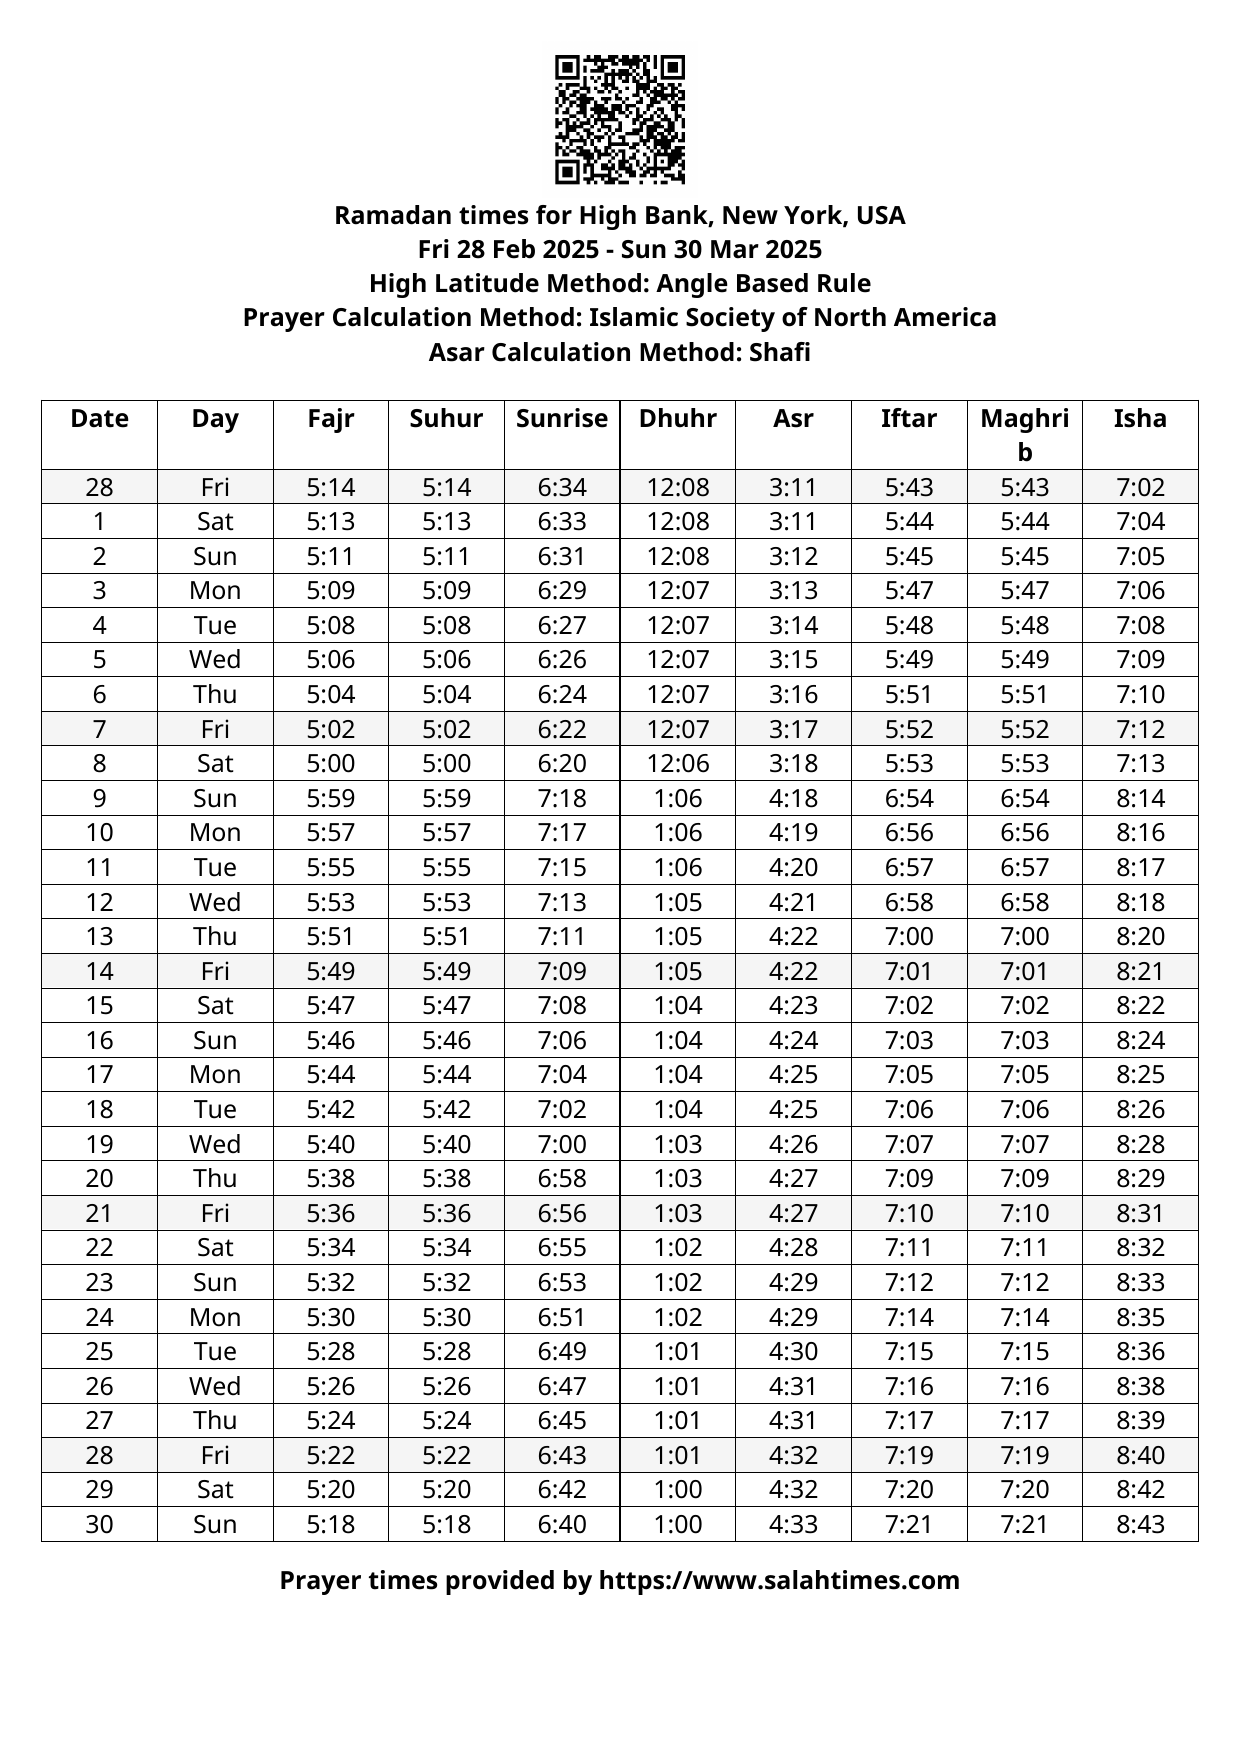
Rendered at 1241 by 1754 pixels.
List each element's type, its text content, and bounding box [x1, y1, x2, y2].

table_cell 8:18 [1083, 885, 1198, 918]
table_cell 6:29 [505, 574, 619, 607]
table_cell 5:59 [389, 781, 504, 814]
table_cell 5:14 [274, 470, 388, 503]
table_cell 7:16 [968, 1369, 1082, 1402]
table_cell 6:42 [505, 1473, 619, 1506]
table_cell Thu [158, 677, 273, 711]
table_cell 5:44 [274, 1058, 388, 1091]
table_cell 5:32 [274, 1265, 388, 1299]
table_cell 5:28 [389, 1334, 504, 1368]
table_cell 5:13 [274, 504, 388, 538]
table_cell 5:40 [389, 1127, 504, 1160]
table_cell 5:14 [389, 470, 504, 503]
table_cell Sat [158, 746, 273, 780]
table_cell 3:15 [736, 643, 851, 676]
table_cell 7:15 [505, 850, 619, 884]
table_cell 7:15 [852, 1334, 967, 1368]
table_cell 12:08 [621, 470, 735, 503]
table_cell 5:36 [274, 1196, 388, 1229]
table_cell 7:01 [968, 954, 1082, 987]
table_cell 8:16 [1083, 816, 1198, 849]
table_cell 12:06 [621, 746, 735, 780]
table_cell 8:35 [1083, 1300, 1198, 1333]
table_cell 7:10 [1083, 677, 1198, 711]
table_cell 5:48 [968, 608, 1082, 642]
table_cell 5:22 [389, 1438, 504, 1472]
table_cell Mon [158, 1058, 273, 1091]
table_cell Fri [158, 954, 273, 987]
table_cell 7:09 [505, 954, 619, 987]
table_cell 5:51 [389, 919, 504, 953]
table_cell 12:07 [621, 643, 735, 676]
table_cell 5:49 [389, 954, 504, 987]
text Prayer times provided by https://www.salahtimes.com [42, 1563, 1198, 1597]
table_cell 7:13 [1083, 746, 1198, 780]
table_cell Wed [158, 885, 273, 918]
table_cell Fri [158, 712, 273, 745]
table_cell 24 [42, 1300, 157, 1333]
table_cell 5:47 [274, 989, 388, 1022]
table_cell 1:02 [621, 1265, 735, 1299]
table_cell Sat [158, 1473, 273, 1506]
table_cell Sun [158, 781, 273, 814]
table_cell 5:53 [274, 885, 388, 918]
table_cell Tue [158, 608, 273, 642]
table_cell 1:01 [621, 1369, 735, 1402]
table_cell 6:34 [505, 470, 619, 503]
table_cell 5:55 [274, 850, 388, 884]
table_cell 1:00 [621, 1507, 735, 1541]
table_cell 22 [42, 1231, 157, 1264]
table_cell 5:51 [852, 677, 967, 711]
table_cell 7:12 [1083, 712, 1198, 745]
table_header Day [158, 401, 273, 469]
table_cell 5:02 [389, 712, 504, 745]
table_cell 4:25 [736, 1058, 851, 1091]
table_cell 5:04 [274, 677, 388, 711]
table_cell Mon [158, 1300, 273, 1333]
text Asar Calculation Method: Shafi [42, 334, 1198, 368]
table_cell 7:13 [505, 885, 619, 918]
text Fri 28 Feb 2025 - Sun 30 Mar 2025 [42, 232, 1198, 266]
table_cell Wed [158, 1369, 273, 1402]
table_cell 7:19 [852, 1438, 967, 1472]
table_cell 4:20 [736, 850, 851, 884]
table_cell 7:06 [505, 1023, 619, 1057]
table_cell 7:14 [852, 1300, 967, 1333]
table_cell 4:33 [736, 1507, 851, 1541]
table_cell 1:05 [621, 885, 735, 918]
table_cell 7:21 [852, 1507, 967, 1541]
table_cell 5:18 [389, 1507, 504, 1541]
table_cell 7:05 [1083, 539, 1198, 572]
table_cell 8:25 [1083, 1058, 1198, 1091]
table_cell Sun [158, 539, 273, 572]
table_cell 7:00 [968, 919, 1082, 953]
table_cell 20 [42, 1161, 157, 1195]
text Ramadan times for High Bank, New York, USA [42, 198, 1198, 232]
table_cell 7:20 [968, 1473, 1082, 1506]
table_cell 18 [42, 1092, 157, 1126]
table_cell 5:30 [274, 1300, 388, 1333]
table_cell 4:23 [736, 989, 851, 1022]
table_cell 4:22 [736, 954, 851, 987]
table_cell 14 [42, 954, 157, 987]
table_cell 5:11 [274, 539, 388, 572]
table_cell 3:16 [736, 677, 851, 711]
table_cell 3:18 [736, 746, 851, 780]
table_cell 6:56 [968, 816, 1082, 849]
table_cell 5:20 [389, 1473, 504, 1506]
table_cell 5:57 [389, 816, 504, 849]
table_header Sunrise [505, 401, 619, 469]
table_cell 27 [42, 1404, 157, 1437]
table_cell 7 [42, 712, 157, 745]
table_cell 5:38 [274, 1161, 388, 1195]
table_cell 1:01 [621, 1438, 735, 1472]
table_cell 6:33 [505, 504, 619, 538]
text High Latitude Method: Angle Based Rule [42, 266, 1198, 300]
table_cell 7:16 [852, 1369, 967, 1402]
table_cell 15 [42, 989, 157, 1022]
table_cell 12:07 [621, 608, 735, 642]
table_cell 7:02 [505, 1092, 619, 1126]
table_cell Sat [158, 504, 273, 538]
table_cell 6:54 [852, 781, 967, 814]
table_cell 5:49 [968, 643, 1082, 676]
table_header Asr [736, 401, 851, 469]
table_cell 8:36 [1083, 1334, 1198, 1368]
table_cell 5:30 [389, 1300, 504, 1333]
table_cell 7:03 [852, 1023, 967, 1057]
table_cell 4:21 [736, 885, 851, 918]
table_cell 5:36 [389, 1196, 504, 1229]
table_cell 1:06 [621, 816, 735, 849]
table_cell 19 [42, 1127, 157, 1160]
table_cell 7:02 [852, 989, 967, 1022]
table_cell 11 [42, 850, 157, 884]
table_cell 5:53 [968, 746, 1082, 780]
table_cell Thu [158, 1404, 273, 1437]
table_cell 8:32 [1083, 1231, 1198, 1264]
table_cell 12:07 [621, 574, 735, 607]
table_cell 7:17 [852, 1404, 967, 1437]
table_cell 28 [42, 470, 157, 503]
table_cell 8 [42, 746, 157, 780]
table_cell Sun [158, 1507, 273, 1541]
table_cell 6:43 [505, 1438, 619, 1472]
table_cell 12 [42, 885, 157, 918]
table_cell 12:07 [621, 712, 735, 745]
table_cell 5:49 [274, 954, 388, 987]
table_cell 3:13 [736, 574, 851, 607]
table_cell 1:06 [621, 850, 735, 884]
table_cell Thu [158, 919, 273, 953]
table_cell 8:31 [1083, 1196, 1198, 1229]
table_cell 6:58 [968, 885, 1082, 918]
table_cell 5:00 [389, 746, 504, 780]
table_cell 6:57 [852, 850, 967, 884]
table_cell 6:58 [505, 1161, 619, 1195]
table_cell 1:01 [621, 1334, 735, 1368]
table_cell 10 [42, 816, 157, 849]
table_cell 4:32 [736, 1473, 851, 1506]
table_cell 5:42 [274, 1092, 388, 1126]
table_cell 3:11 [736, 504, 851, 538]
table_cell 4:32 [736, 1438, 851, 1472]
table_cell 7:18 [505, 781, 619, 814]
table_cell 7:05 [968, 1058, 1082, 1091]
table_cell Sun [158, 1023, 273, 1057]
table_cell 5:59 [274, 781, 388, 814]
table_cell 7:06 [968, 1092, 1082, 1126]
table_cell 7:12 [852, 1265, 967, 1299]
table_cell 5:46 [389, 1023, 504, 1057]
table_cell 7:17 [968, 1404, 1082, 1437]
table_cell 7:07 [968, 1127, 1082, 1160]
table_cell 5:09 [389, 574, 504, 607]
table_cell 5:49 [852, 643, 967, 676]
table_cell 4:24 [736, 1023, 851, 1057]
table_cell 7:10 [852, 1196, 967, 1229]
table_cell 8:28 [1083, 1127, 1198, 1160]
table_cell 5:18 [274, 1507, 388, 1541]
table_cell 5:34 [274, 1231, 388, 1264]
table_cell 29 [42, 1473, 157, 1506]
table_cell 6:51 [505, 1300, 619, 1333]
table_cell 7:05 [852, 1058, 967, 1091]
table_cell 1:03 [621, 1196, 735, 1229]
table_cell 7:09 [968, 1161, 1082, 1195]
table_cell 6:20 [505, 746, 619, 780]
table_cell 12:08 [621, 504, 735, 538]
table_header Suhur [389, 401, 504, 469]
table_cell Mon [158, 816, 273, 849]
table_cell 7:09 [1083, 643, 1198, 676]
table_cell 8:22 [1083, 989, 1198, 1022]
table_cell 5:02 [274, 712, 388, 745]
table_cell 3:17 [736, 712, 851, 745]
table_header Iftar [852, 401, 967, 469]
table_cell 6:47 [505, 1369, 619, 1402]
table_cell 3:14 [736, 608, 851, 642]
table_cell 6 [42, 677, 157, 711]
table_cell 6:26 [505, 643, 619, 676]
table_cell 4:28 [736, 1231, 851, 1264]
table_cell 1:06 [621, 781, 735, 814]
table_cell 3 [42, 574, 157, 607]
table_cell 7:11 [505, 919, 619, 953]
table_cell 5:06 [389, 643, 504, 676]
picture [542, 41, 699, 198]
table_cell 4:29 [736, 1265, 851, 1299]
table_cell 4:27 [736, 1196, 851, 1229]
table_cell 7:00 [505, 1127, 619, 1160]
table_cell 8:43 [1083, 1507, 1198, 1541]
table_cell 1:03 [621, 1161, 735, 1195]
table_cell 1 [42, 504, 157, 538]
table_cell 17 [42, 1058, 157, 1091]
table_cell 7:04 [1083, 504, 1198, 538]
table_cell 5:04 [389, 677, 504, 711]
table_cell 5:08 [274, 608, 388, 642]
table_cell 9 [42, 781, 157, 814]
table_cell 7:02 [1083, 470, 1198, 503]
table_cell 7:04 [505, 1058, 619, 1091]
table_cell 21 [42, 1196, 157, 1229]
table_cell 7:06 [1083, 574, 1198, 607]
table_cell 1:02 [621, 1231, 735, 1264]
table_cell 5:38 [389, 1161, 504, 1195]
table_cell Thu [158, 1161, 273, 1195]
table_header Fajr [274, 401, 388, 469]
table_cell 4:19 [736, 816, 851, 849]
table_cell 7:07 [852, 1127, 967, 1160]
table_cell 1:02 [621, 1300, 735, 1333]
table_cell 6:53 [505, 1265, 619, 1299]
table_cell 7:02 [968, 989, 1082, 1022]
table_cell Tue [158, 1092, 273, 1126]
table_cell 8:17 [1083, 850, 1198, 884]
table_header Date [42, 401, 157, 469]
table_cell 5:22 [274, 1438, 388, 1472]
table_header Dhuhr [621, 401, 735, 469]
table_cell 6:54 [968, 781, 1082, 814]
table_cell 25 [42, 1334, 157, 1368]
table_cell 1:05 [621, 919, 735, 953]
table_cell 4:29 [736, 1300, 851, 1333]
table_cell 5:47 [852, 574, 967, 607]
table_cell 26 [42, 1369, 157, 1402]
table_cell 23 [42, 1265, 157, 1299]
table_cell 5:00 [274, 746, 388, 780]
table_cell 4:31 [736, 1369, 851, 1402]
table_cell 7:12 [968, 1265, 1082, 1299]
table_cell 5:43 [852, 470, 967, 503]
table_cell 5:52 [968, 712, 1082, 745]
table_cell 4:31 [736, 1404, 851, 1437]
table_cell 5:34 [389, 1231, 504, 1264]
table_cell 6:56 [852, 816, 967, 849]
table_cell 5:51 [968, 677, 1082, 711]
table_cell 5:32 [389, 1265, 504, 1299]
table_cell 7:15 [968, 1334, 1082, 1368]
table_cell 30 [42, 1507, 157, 1541]
table_cell 5:28 [274, 1334, 388, 1368]
table_cell 12:07 [621, 677, 735, 711]
table_cell 8:42 [1083, 1473, 1198, 1506]
table_cell 5:13 [389, 504, 504, 538]
table_cell 5:08 [389, 608, 504, 642]
table_cell 5:51 [274, 919, 388, 953]
table_cell 5:44 [852, 504, 967, 538]
table_cell 7:11 [968, 1231, 1082, 1264]
table_cell Sat [158, 1231, 273, 1264]
table_cell 8:40 [1083, 1438, 1198, 1472]
table_cell Wed [158, 1127, 273, 1160]
table_cell Fri [158, 470, 273, 503]
table_cell 6:24 [505, 677, 619, 711]
table_cell 6:31 [505, 539, 619, 572]
table_cell 5:20 [274, 1473, 388, 1506]
table_cell 5:40 [274, 1127, 388, 1160]
table_cell 5:45 [852, 539, 967, 572]
table_cell 5:48 [852, 608, 967, 642]
table_cell Sun [158, 1265, 273, 1299]
table_cell 8:26 [1083, 1092, 1198, 1126]
table_cell 5:52 [852, 712, 967, 745]
table_cell 7:01 [852, 954, 967, 987]
table_cell 5:06 [274, 643, 388, 676]
table_cell 8:38 [1083, 1369, 1198, 1402]
table_cell 5:47 [968, 574, 1082, 607]
table_cell 6:56 [505, 1196, 619, 1229]
table_cell 4:27 [736, 1161, 851, 1195]
table_cell 6:40 [505, 1507, 619, 1541]
table_cell 7:06 [852, 1092, 967, 1126]
table_cell 8:20 [1083, 919, 1198, 953]
table_cell 4:22 [736, 919, 851, 953]
table_cell 16 [42, 1023, 157, 1057]
text Prayer Calculation Method: Islamic Society of North America [42, 300, 1198, 334]
table_cell 5:44 [389, 1058, 504, 1091]
table_cell 6:22 [505, 712, 619, 745]
table_cell Tue [158, 850, 273, 884]
table_cell 7:11 [852, 1231, 967, 1264]
table_cell 5:11 [389, 539, 504, 572]
table_cell 1:05 [621, 954, 735, 987]
table_cell Sat [158, 989, 273, 1022]
table_cell 4:30 [736, 1334, 851, 1368]
table_cell 12:08 [621, 539, 735, 572]
table_cell 1:04 [621, 1023, 735, 1057]
table_cell Tue [158, 1334, 273, 1368]
table_cell 8:39 [1083, 1404, 1198, 1437]
table_cell 5:47 [389, 989, 504, 1022]
table_cell 4:18 [736, 781, 851, 814]
table_cell 5:42 [389, 1092, 504, 1126]
table_cell 7:10 [968, 1196, 1082, 1229]
table_cell 8:24 [1083, 1023, 1198, 1057]
table_cell Wed [158, 643, 273, 676]
table_cell 5:53 [389, 885, 504, 918]
table_cell 6:57 [968, 850, 1082, 884]
table_cell 7:08 [1083, 608, 1198, 642]
table_cell 8:29 [1083, 1161, 1198, 1195]
table_cell 5:45 [968, 539, 1082, 572]
table_cell 4:25 [736, 1092, 851, 1126]
table_cell 3:12 [736, 539, 851, 572]
table_cell 5:43 [968, 470, 1082, 503]
table_cell Fri [158, 1196, 273, 1229]
table_cell 1:03 [621, 1127, 735, 1160]
table_header Isha [1083, 401, 1198, 469]
table_cell Fri [158, 1438, 273, 1472]
table_header Maghrib [968, 401, 1082, 469]
table_cell 5:26 [274, 1369, 388, 1402]
table_cell 5:09 [274, 574, 388, 607]
table_cell 8:14 [1083, 781, 1198, 814]
table_cell 1:04 [621, 1092, 735, 1126]
table_cell 3:11 [736, 470, 851, 503]
table_cell 4 [42, 608, 157, 642]
table_cell 5:46 [274, 1023, 388, 1057]
table_cell 1:04 [621, 989, 735, 1022]
table_cell 7:03 [968, 1023, 1082, 1057]
table_cell 6:49 [505, 1334, 619, 1368]
table_cell 5:53 [852, 746, 967, 780]
table_cell 5 [42, 643, 157, 676]
table_cell 7:20 [852, 1473, 967, 1506]
table_cell 1:00 [621, 1473, 735, 1506]
table_cell 6:27 [505, 608, 619, 642]
table_cell 7:08 [505, 989, 619, 1022]
table_cell 7:14 [968, 1300, 1082, 1333]
table_cell 7:21 [968, 1507, 1082, 1541]
table_cell 28 [42, 1438, 157, 1472]
table_cell 7:19 [968, 1438, 1082, 1472]
table_cell 7:09 [852, 1161, 967, 1195]
table_cell 1:01 [621, 1404, 735, 1437]
table_cell 6:55 [505, 1231, 619, 1264]
table_cell 5:24 [274, 1404, 388, 1437]
table_cell 7:17 [505, 816, 619, 849]
table_cell 6:45 [505, 1404, 619, 1437]
table_cell 1:04 [621, 1058, 735, 1091]
table_cell 8:33 [1083, 1265, 1198, 1299]
table_cell 6:58 [852, 885, 967, 918]
table_cell 8:21 [1083, 954, 1198, 987]
table_cell 2 [42, 539, 157, 572]
table_cell 5:44 [968, 504, 1082, 538]
table_cell 5:26 [389, 1369, 504, 1402]
table_cell Mon [158, 574, 273, 607]
table_cell 5:55 [389, 850, 504, 884]
table_cell 7:00 [852, 919, 967, 953]
table_cell 4:26 [736, 1127, 851, 1160]
table_cell 13 [42, 919, 157, 953]
table_cell 5:24 [389, 1404, 504, 1437]
table_cell 5:57 [274, 816, 388, 849]
